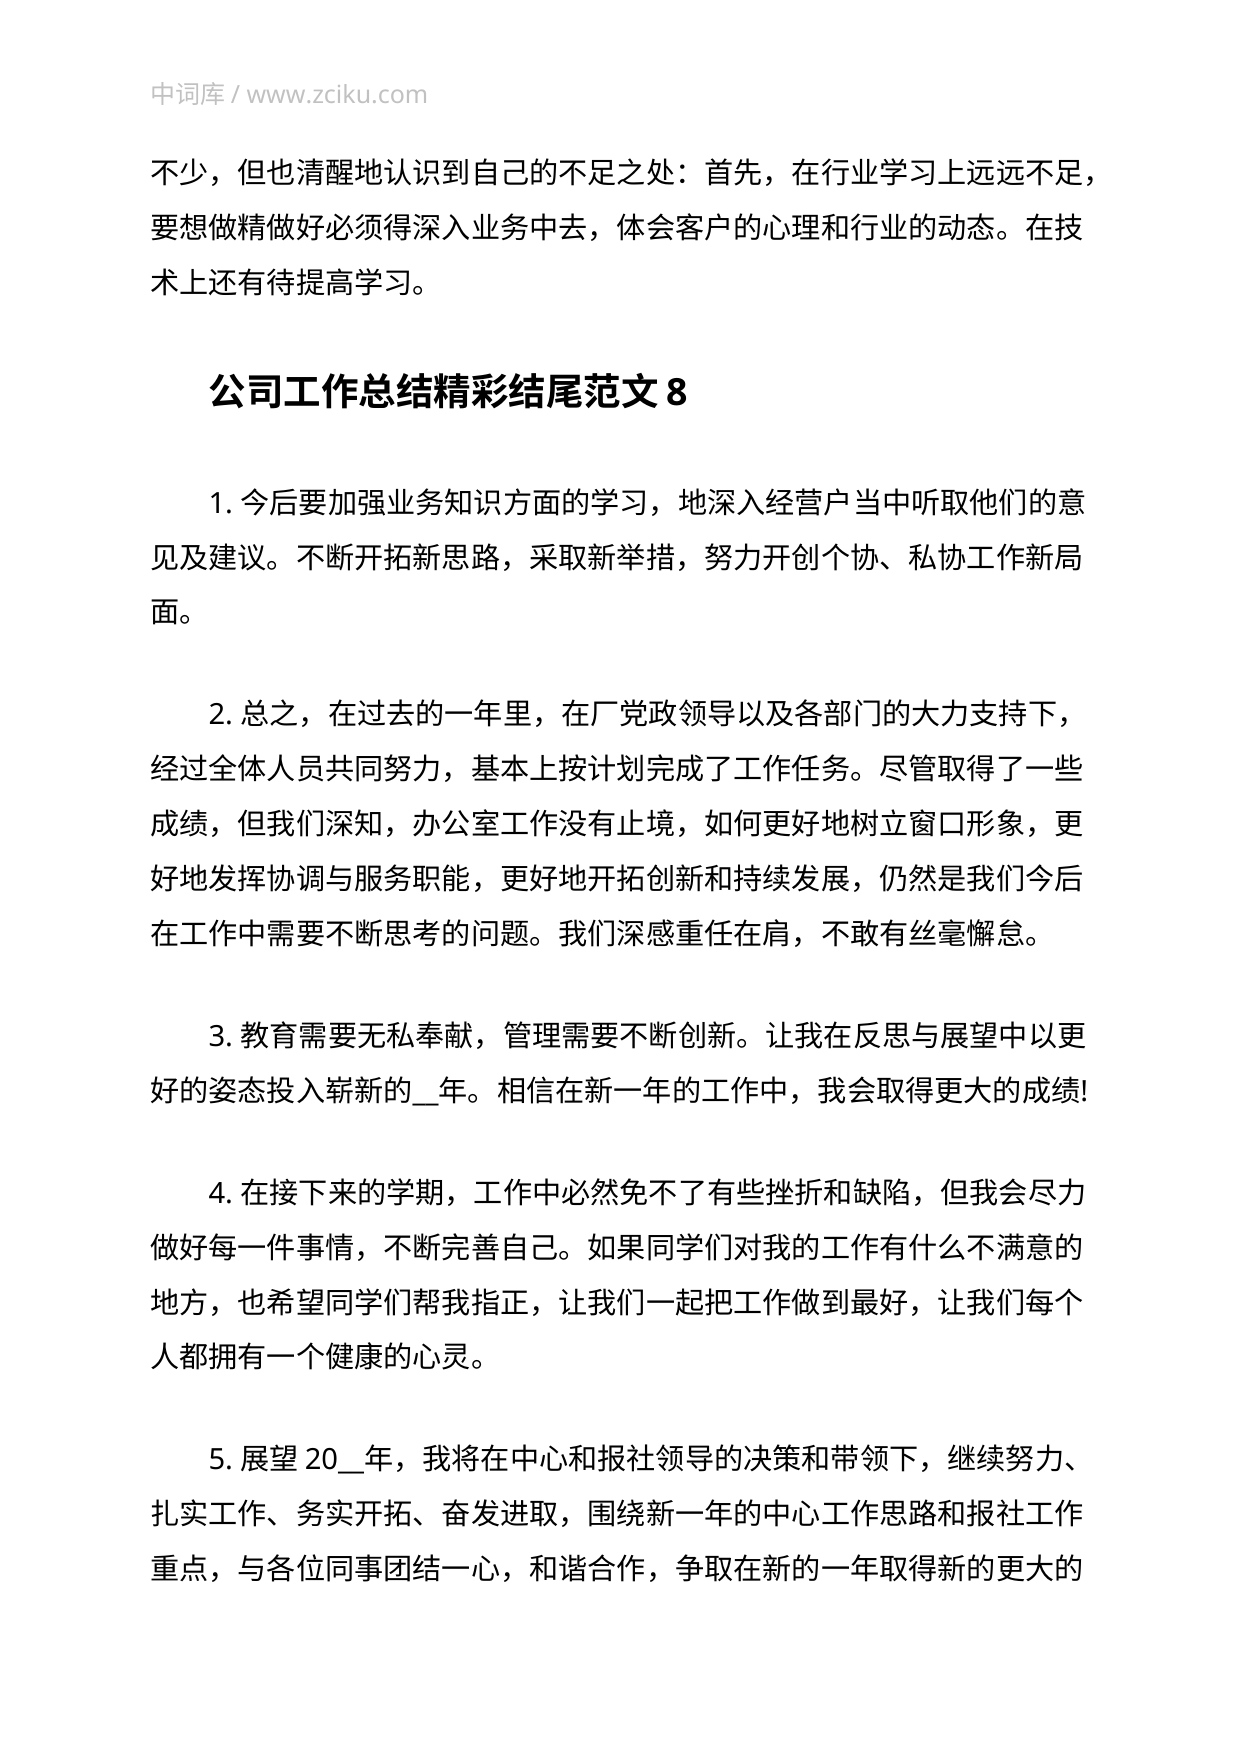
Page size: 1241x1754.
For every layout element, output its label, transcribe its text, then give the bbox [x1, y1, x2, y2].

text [150, 150, 1090, 302]
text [150, 1436, 1090, 1588]
text 1. 今后要加强业务知识方面的学习，地深入经营户当中听取他们的意见及建议。不断开拓新思路，采取新举措，努力开创个协、私协工作新局面。 [150, 479, 1090, 631]
text 4. 在接下来的学期，工作中必然免不了有些挫折和缺陷，但我会尽力做好每一件事情，不断完善自己。如果同学们对我的工作有什么不满意的地方，也希望同学们帮我指正，让我们一起把工作做到最好，让我们每个人都拥有一个健康的心灵。 [150, 1169, 1090, 1376]
text 3. 教育需要无私奉献，管理需要不断创新。让我在反思与展望中以更好的姿态投入崭新的__年。相信在新一年的工作中，我会取得更大的成绩! [150, 1012, 1090, 1110]
text 公司工作总结精彩结尾范文8 [150, 362, 1090, 416]
text 2. 总之，在过去的一年里，在厂党政领导以及各部门的大力支持下，经过全体人员共同努力，基本上按计划完成了工作任务。尽管取得了一些成绩，但我们深知，办公室工作没有止境，如何更好地树立窗口形象，更好地发挥协调与服务职能，更好地开拓创新和持续发展，仍然是我们今后在工作中需要不断思考的问题。我们深感重任在肩，不敢有丝毫懈怠。 [150, 691, 1090, 953]
